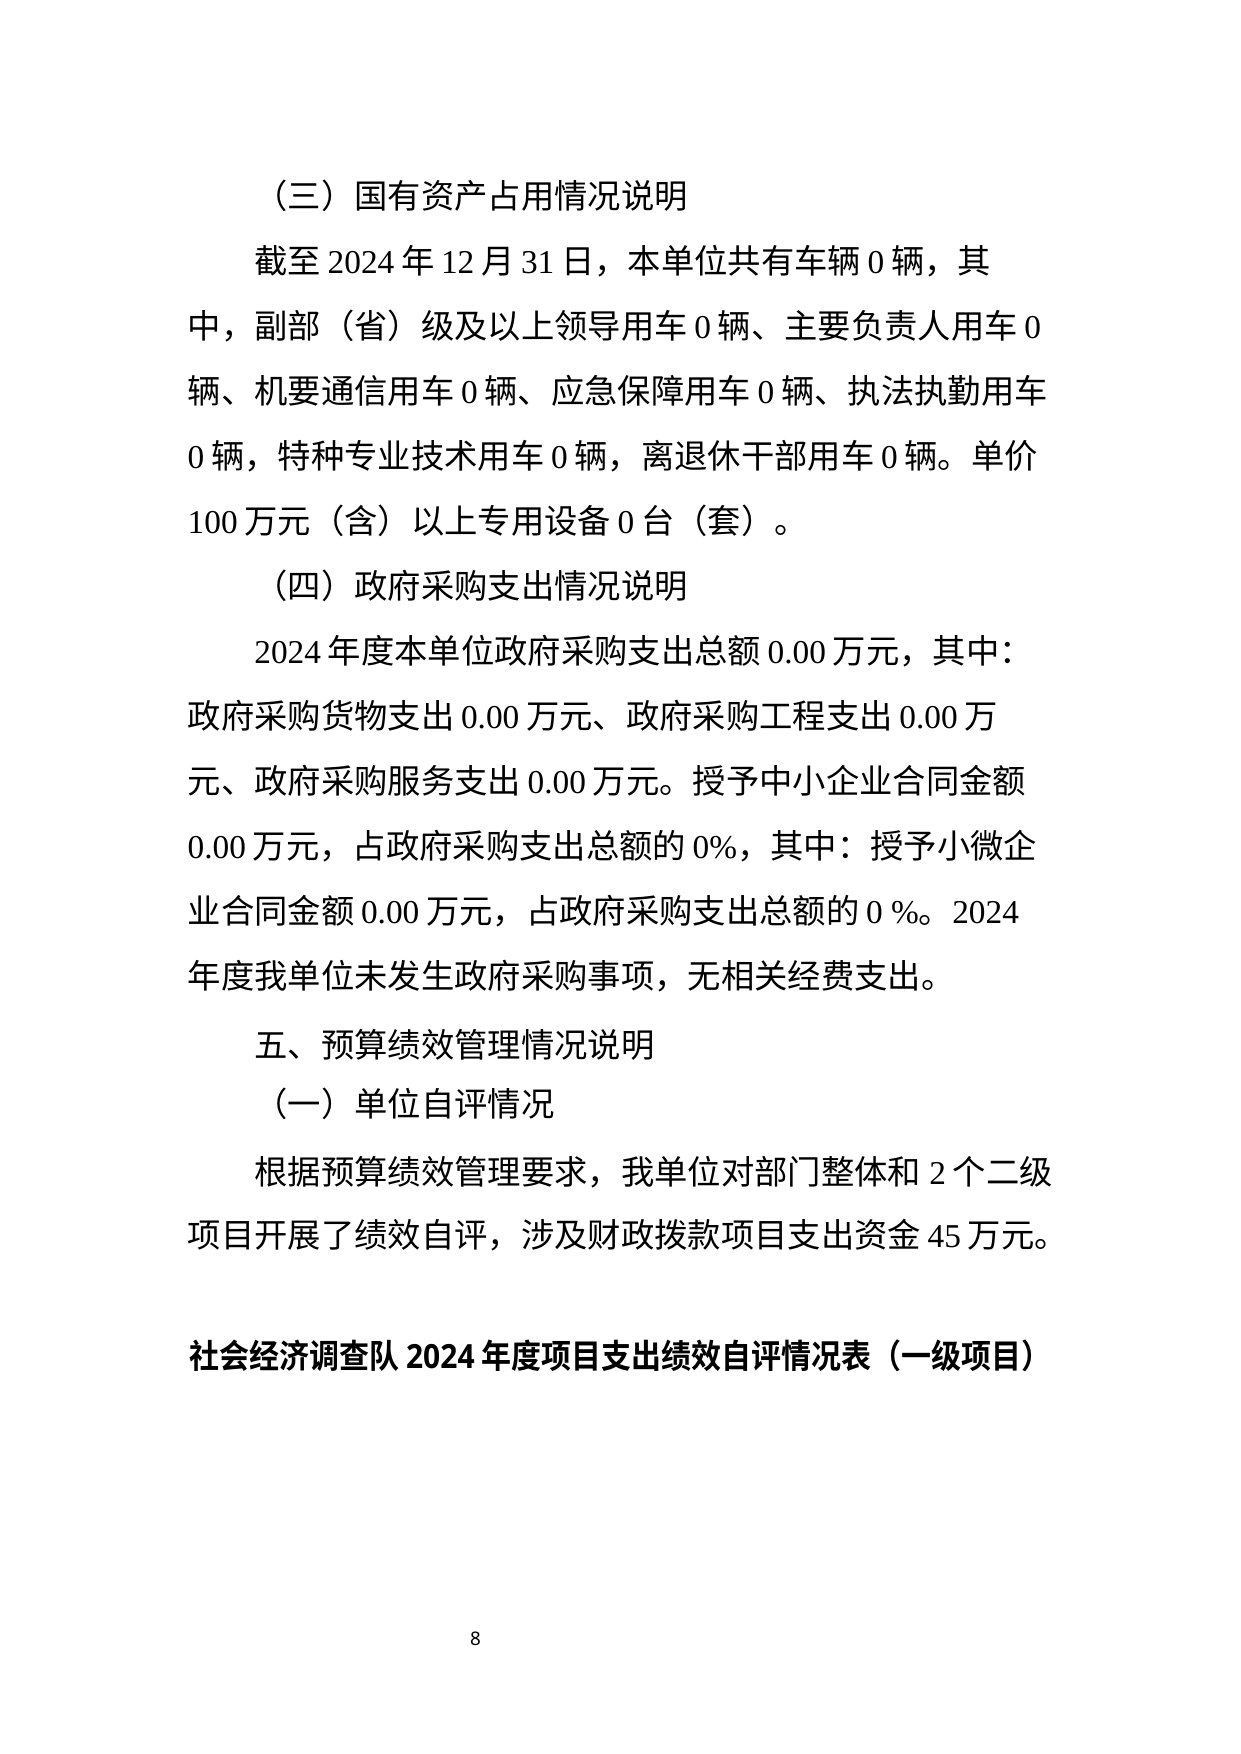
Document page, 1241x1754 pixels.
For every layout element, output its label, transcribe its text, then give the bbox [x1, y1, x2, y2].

text 社会经济调查队2024年度项目支出绩效自评情况表（一级项目） [187, 1322, 1053, 1387]
list 2024年度本单位政府采购支出总额0.00万元，其中：政府采购货物支出0.00万元、政府采购工程支出0.00万元、政府采购服务支出0.00万元。授予中小企业合同金额0.00万元，占政府采购支出总额的0%，其中：授予小微企业合同金额0.00万元，占政府采购支出总额的0 %。2024年度我单位未发生政府采购事项，无相关经费支出。 [187, 617, 1053, 1007]
list 政府采购支出情况说明 [187, 552, 1053, 617]
text 截至2024年12月31日，本单位共有车辆0辆，其中，副部（省）级及以上领导用车0辆、主要负责人用车0辆、机要通信用车0辆、应急保障用车0辆、执法执勤用车0辆，特种专业技术用车0辆，离退休干部用车0辆。单价100万元（含）以上专用设备0台（套）。 [187, 227, 1053, 552]
text 五、预算绩效管理情况说明 [187, 1007, 1053, 1069]
text （一）单位自评情况 [187, 1069, 1053, 1134]
text （三）国有资产占用情况说明 [187, 162, 1053, 227]
text 根据预算绩效管理要求，我单位对部门整体和2个二级项目开展了绩效自评，涉及财政拨款项目支出资金45万元。 [187, 1134, 1053, 1259]
